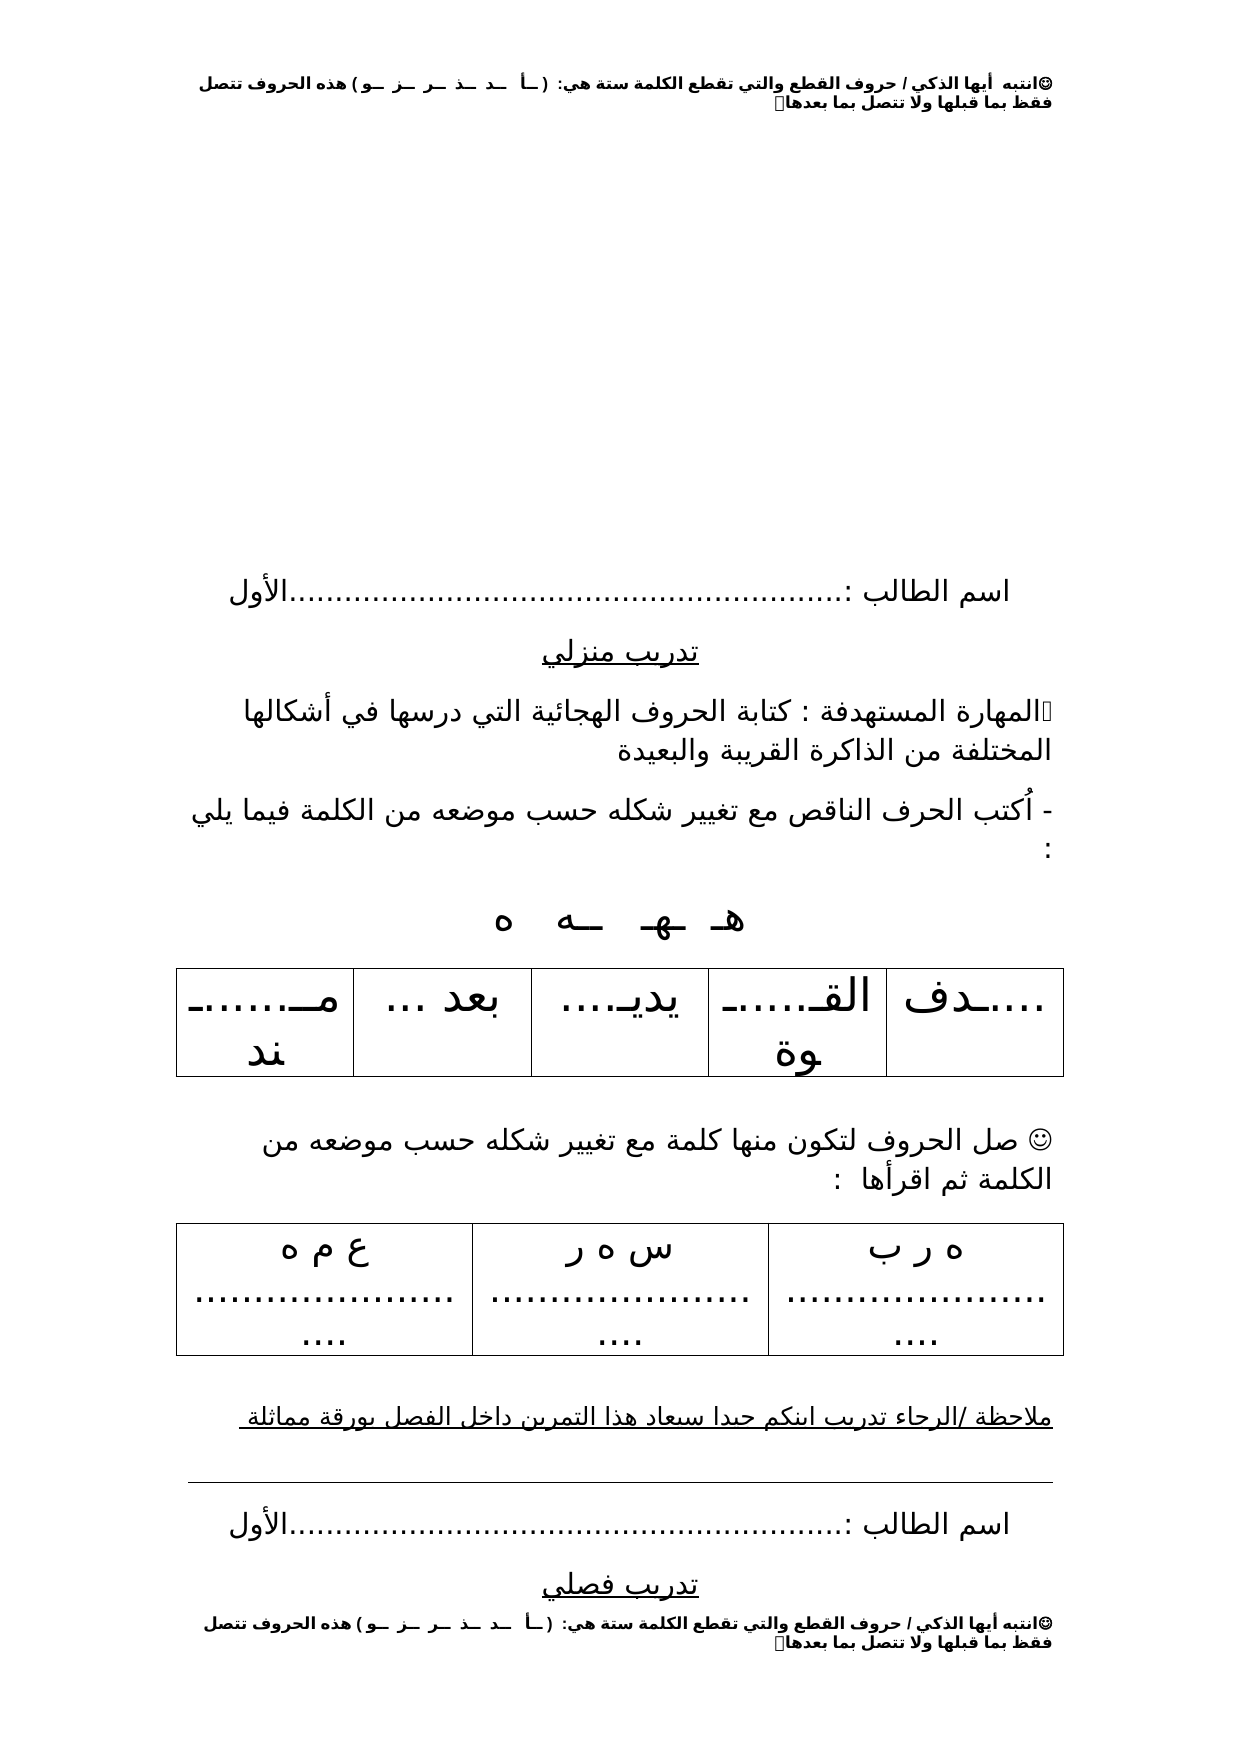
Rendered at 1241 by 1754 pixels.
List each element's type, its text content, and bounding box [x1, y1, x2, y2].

table_header يديـ.... [532, 969, 708, 1076]
text ملاحظة /الرجاء تدريب ابنكم جيدا سيعاد هذا التمرين داخل الفصل بورقة مماثلة [187, 1402, 1053, 1432]
table_header ه ر ب .......................... [769, 1224, 1063, 1354]
text المهارة المستهدفة : كتابة الحروف الهجائية التي درسها في أشكالها المختلفة من الذاكرة القريبة والبعيدة [187, 694, 1053, 767]
text اسم الطالب :............................................................الأول [187, 1507, 1053, 1541]
table_header س ه ر .......................... [473, 1224, 768, 1354]
table_header ع م ه .......................... [177, 1224, 472, 1354]
text اسم الطالب :............................................................الأول [187, 574, 1053, 608]
table_header ....ـدف [887, 969, 1063, 1076]
text صل الحروف لتكون منها كلمة مع تغيير شكله حسب موضعه من الكلمة ثم اقرأها : [187, 1124, 1053, 1197]
table_header مــ......ـند [177, 969, 353, 1076]
table_header بعد ... [354, 969, 531, 1076]
text تدريب فصلي [187, 1567, 1053, 1601]
text هـ ـهـ ــه ه [187, 892, 1053, 940]
table_header القـ.....ـوة [709, 969, 886, 1076]
text تدريب منزلي [187, 634, 1053, 668]
text - اُكتب الحرف الناقص مع تغيير شكله حسب موضعه من الكلمة فيما يلي : [187, 793, 1053, 866]
